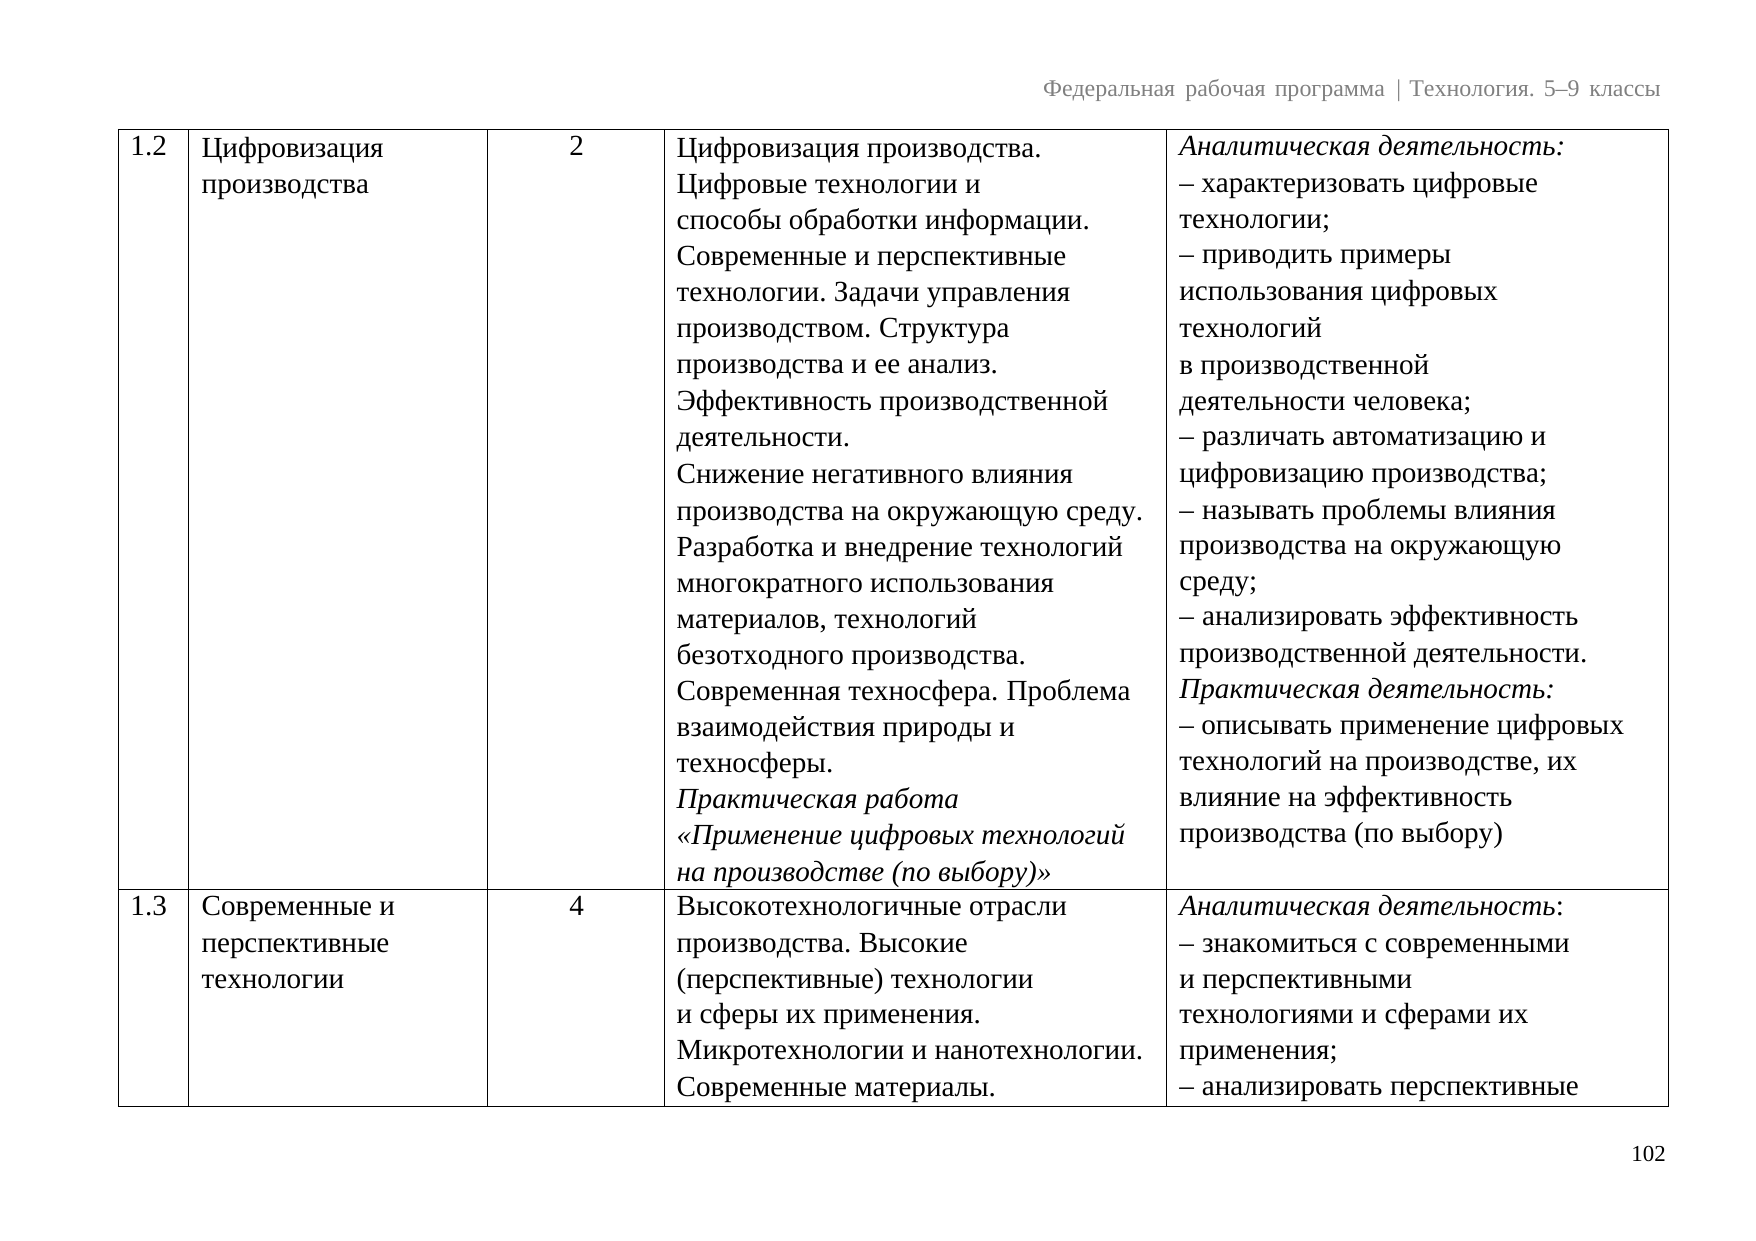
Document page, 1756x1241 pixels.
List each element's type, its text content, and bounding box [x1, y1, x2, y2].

table_header Цифровизация производства. Цифровые технологии и способы обработки информации. Современные и перспективные технологии. Задачи управления производством. Структура производства и ее анализ. Эффективность производственной деятельности. Снижение негативного влияния производства на окружающую среду. Разработка и внедрение технологий многократного использования материалов, технологий безотходного производства. Современная техносфера. Проблема взаимодействия природы и техносферы. Практическая работа «Применение цифровых технологий на производстве (по выбору)» [665, 130, 1166, 889]
table_cell 4 [488, 890, 664, 1106]
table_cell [665, 890, 1166, 1106]
table_header Цифровизация производства [189, 130, 487, 889]
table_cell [189, 890, 487, 1106]
table_cell 1.3 [119, 890, 188, 1106]
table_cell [1167, 890, 1668, 1106]
table_header 2 [488, 130, 664, 889]
table_header 1.2 [119, 130, 188, 889]
table_header Аналитическая деятельность: – характеризовать цифровые технологии; приводить примеры использования цифровых технологий в производственной деятельности человека; различать автоматизацию и цифровизацию производства; называть проблемы влияния производства на окружающую среду; анализировать эффективность производственной деятельности. Практическая деятельность: – описывать применение цифровых технологий на производстве, их влияние на эффективность производства (по выбору) [1167, 130, 1668, 889]
